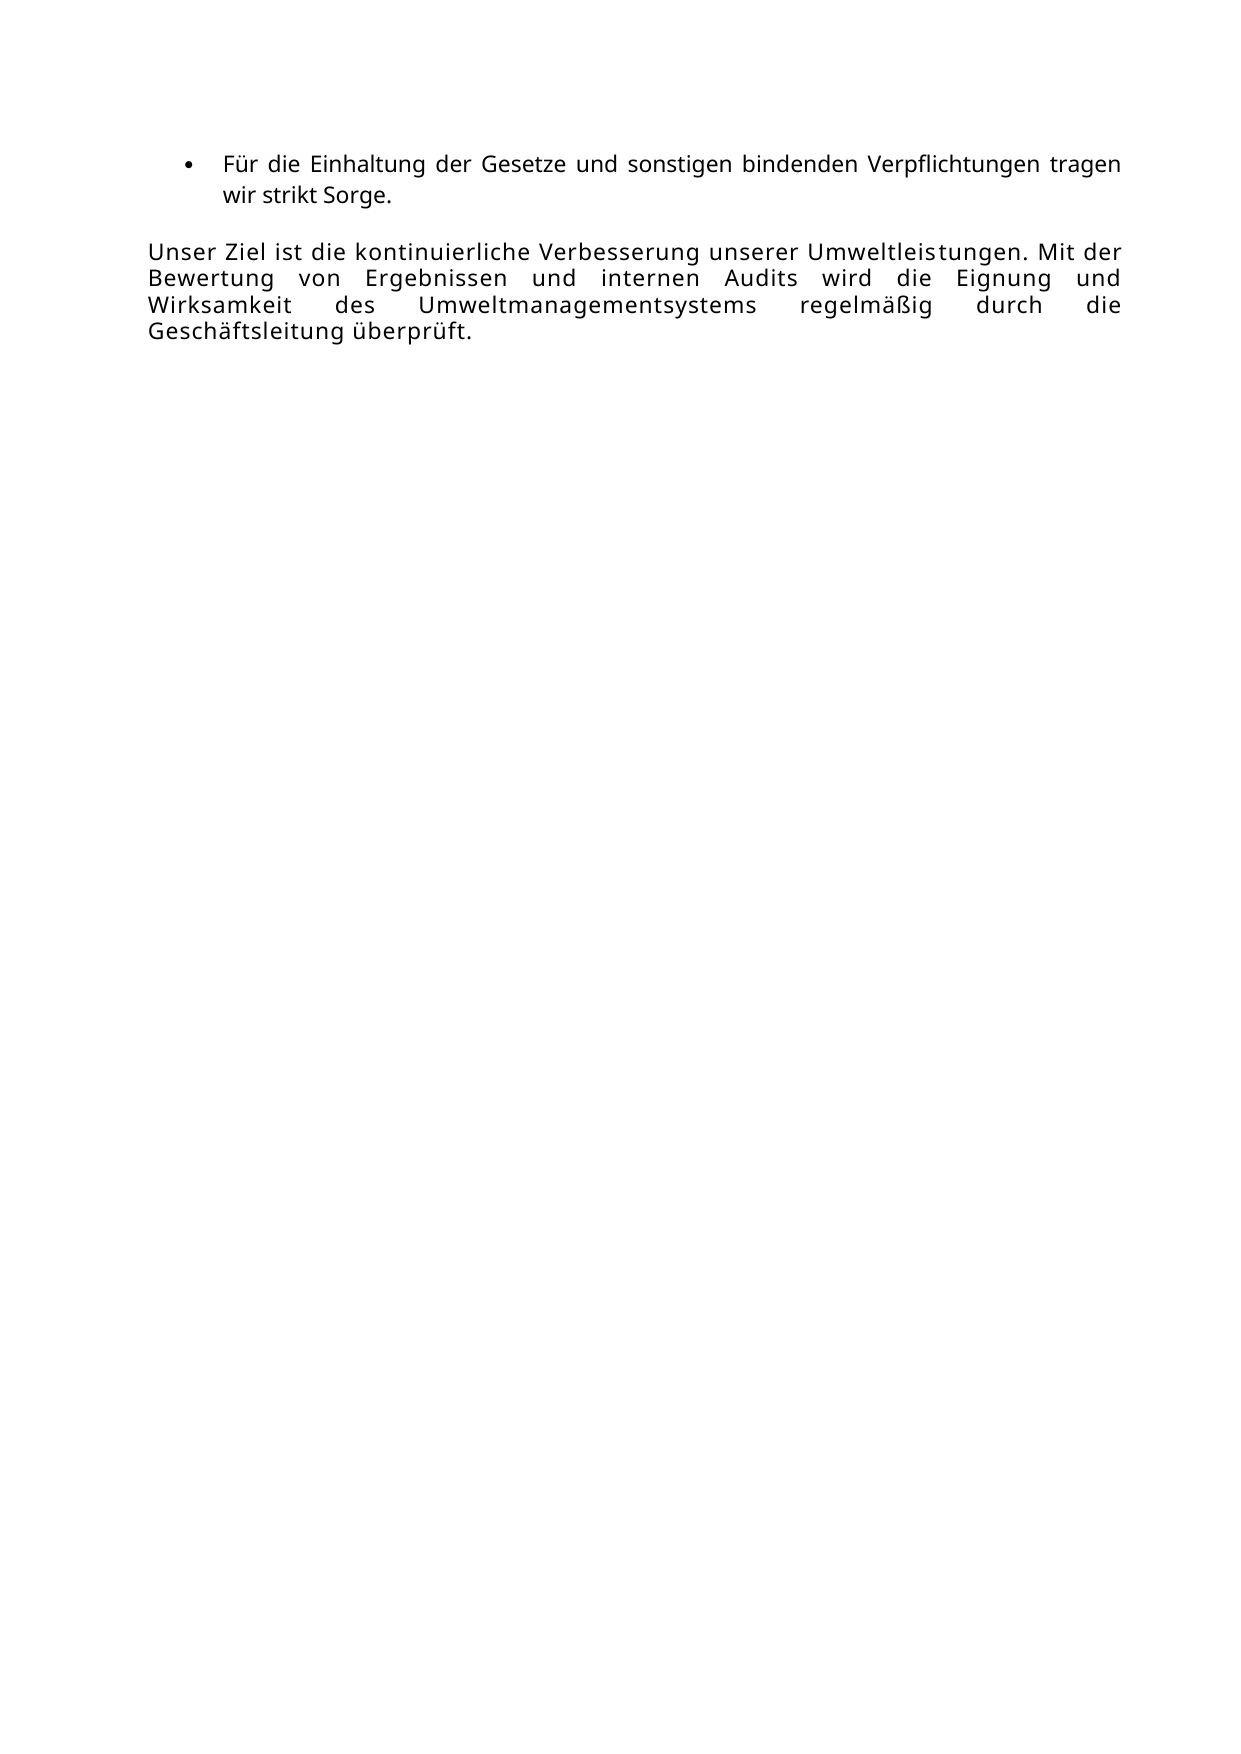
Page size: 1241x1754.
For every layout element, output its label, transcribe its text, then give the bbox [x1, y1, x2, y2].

text Unser Ziel ist die kontinuierliche Verbesserung unserer Umweltleistungen. Mit der Bewertung von Ergebnissen und internen Audits wird die Eignung und Wirksamkeit des Umweltmanagementsystems regelmäßig durch die Geschäftsleitung überprüft. [148, 239, 1122, 345]
list Für die Einhaltung der Gesetze und sonstigen bindenden Verpflichtungen tragen wir strikt Sorge. [185, 148, 1122, 210]
